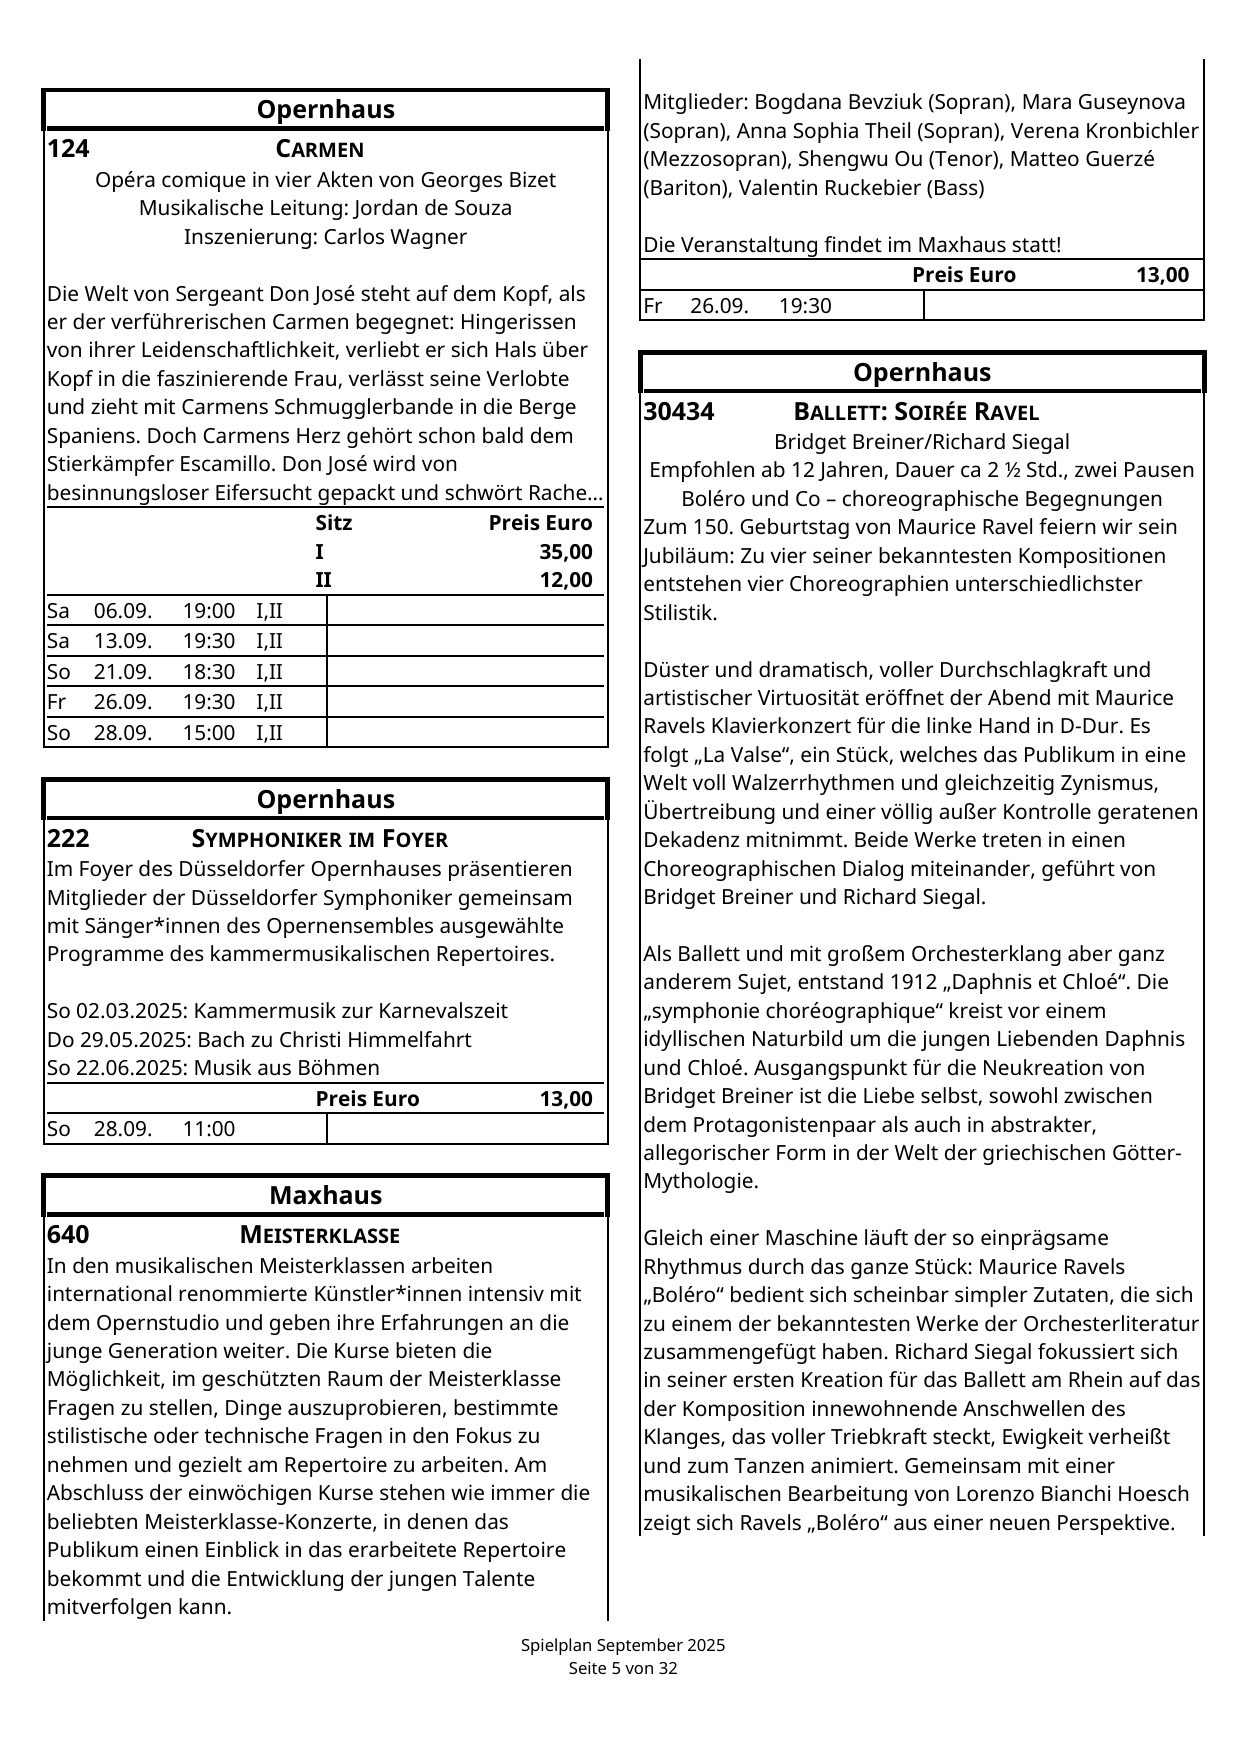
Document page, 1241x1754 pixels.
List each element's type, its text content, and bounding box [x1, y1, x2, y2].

table_cell Sa [45, 594, 91, 624]
table_cell 19:30 [179, 687, 253, 716]
table_cell [475, 126, 607, 165]
table_cell Fr [45, 685, 91, 716]
table_cell 124 [45, 126, 165, 165]
table_cell 18:30 [179, 657, 253, 685]
table_cell [925, 291, 1203, 319]
table_cell 19:30 [179, 626, 253, 655]
table_cell [850, 291, 923, 319]
table_cell So [45, 655, 91, 685]
table_cell [328, 1112, 607, 1143]
table_cell 19:00 [179, 596, 253, 624]
table_cell [328, 624, 607, 655]
table_cell I,II [253, 596, 326, 624]
table_cell [475, 816, 607, 854]
table_cell [328, 685, 607, 716]
table_header Opernhaus [46, 92, 605, 126]
table_cell So [45, 1112, 91, 1143]
table_cell [45, 506, 312, 594]
table_cell 28.09. [91, 718, 179, 746]
table_cell 21.09. [91, 657, 179, 685]
table_cell Sa [45, 624, 91, 655]
table_cell Sitz Preis Euro I 35,00 II 12,00 [313, 506, 607, 594]
table_cell [641, 260, 909, 289]
table_cell 13.09. [91, 626, 179, 655]
table_cell I,II [253, 718, 326, 746]
table_cell In den musikalischen Meisterklassen arbeiten international renommierte Künstler*innen intensiv mit dem Opernstudio und geben ihre Erfahrungen an die junge Generation weiter. Die Kurse bieten die Möglichkeit, im geschützten Raum der Meisterklasse Fragen zu stellen, Dinge auszuprobieren, bestimmte stilistische oder technische Fragen in den Fokus zu nehmen und gezielt am Repertoire zu arbeiten. Am Abschluss der einwöchigen Kurse stehen wie immer die beliebten Meisterklasse-Konzerte, in denen das Publikum einen Einblick in das erarbeitete Repertoire bekommt und die Entwicklung der jungen Talente mitverfolgen kann. Mitglieder: Bogdana Bevziuk (Sopran), Mara Guseynova (Sopran), Anna Sophia Theil (Sopran), Verena Kronbichler (Mezzosopran), Shengwu Ou (Tenor), Matteo Guerzé (Bariton), Valentin Ruckebier (Bass) Die Veranstaltung findet im Maxhaus statt! [641, 59, 1203, 258]
table_cell [45, 1082, 312, 1112]
table_cell Bridget Breiner/Richard Siegal Empfohlen ab 12 Jahren, Dauer ca 2 ½ Std., zwei Pausen Boléro und Co – choreographische Begegnungen Zum 150. Geburtstag von Maurice Ravel feiern wir sein Jubiläum: Zu vier seiner bekanntesten Kompositionen entstehen vier Choreographien unterschiedlichster Stilistik. Düster und dramatisch, voller Durchschlagkraft und artistischer Virtuosität eröffnet der Abend mit Maurice Ravels Klavierkonzert für die linke Hand in D-Dur. Es folgt „La Valse“, ein Stück, welches das Publikum in eine Welt voll Walzerrhythmen und gleichzeitig Zynismus, Übertreibung und einer völlig außer Kontrolle geratenen Dekadenz mitnimmt. Beide Werke treten in einen Choreographischen Dialog miteinander, geführt von Bridget Breiner und Richard Siegal. Als Ballett und mit großem Orchesterklang aber ganz anderem Sujet, entstand 1912 „Daphnis et Chloé“. Die „symphonie choréographique“ kreist vor einem idyllischen Naturbild um die jungen Liebenden Daphnis und Chloé. Ausgangspunkt für die Neukreation von Bridget Breiner ist die Liebe selbst, sowohl zwischen dem Protagonistenpaar als auch in abstrakter, allegorischer Form in der Welt der griechischen Götter-Mythologie. Gleich einer Maschine läuft der so einprägsame Rhythmus durch das ganze Stück: Maurice Ravels „Boléro“ bedient sich scheinbar simpler Zutaten, die sich zu einem der bekanntesten Werke der Orchesterliteratur zusammengefügt haben. Richard Siegal fokussiert sich in seiner ersten Kreation für das Ballett am Rhein auf das der Komposition innewohnende Anschwellen des Klanges, das voller Triebkraft steckt, Ewigkeit verheißt und zum Tanzen animiert. Gemeinsam mit einer musikalischen Bearbeitung von Lorenzo Bianchi Hoesch zeigt sich Ravels „Boléro“ aus einer neuen Perspektive. [641, 427, 1203, 1536]
table_header Maxhaus [46, 1178, 605, 1212]
table_cell [253, 1114, 326, 1143]
table_cell Preis Euro 13,00 [313, 1082, 607, 1112]
table_cell 222 [45, 816, 165, 854]
table_cell 30434 [641, 390, 761, 427]
table_cell In den musikalischen Meisterklassen arbeiten international renommierte Künstler*innen intensiv mit dem Opernstudio und geben ihre Erfahrungen an die junge Generation weiter. Die Kurse bieten die Möglichkeit, im geschützten Raum der Meisterklasse Fragen zu stellen, Dinge auszuprobieren, bestimmte stilistische oder technische Fragen in den Fokus zu nehmen und gezielt am Repertoire zu arbeiten. Am Abschluss der einwöchigen Kurse stehen wie immer die beliebten Meisterklasse-Konzerte, in denen das Publikum einen Einblick in das erarbeitete Repertoire bekommt und die Entwicklung der jungen Talente mitverfolgen kann. Mitglieder: Bogdana Bevziuk (Sopran), Mara Guseynova (Sopran), Anna Sophia Theil (Sopran), Verena Kronbichler (Mezzosopran), Shengwu Ou (Tenor), Matteo Guerzé (Bariton), Valentin Ruckebier (Bass) Die Veranstaltung findet im Maxhaus statt! [45, 1251, 607, 1621]
table_cell Opéra comique in vier Akten von Georges Bizet Musikalische Leitung: Jordan de Souza Inszenierung: Carlos Wagner Die Welt von Sergeant Don José steht auf dem Kopf, als er der verführerischen Carmen begegnet: Hingerissen von ihrer Leidenschaftlichkeit, verliebt er sich Hals über Kopf in die faszinierende Frau, verlässt seine Verlobte und zieht mit Carmens Schmugglerbande in die Berge Spaniens. Doch Carmens Herz gehört schon bald dem Stierkämpfer Escamillo. Don José wird von besinnungsloser Eifersucht gepackt und schwört Rache… [45, 165, 607, 506]
table_cell I,II [253, 626, 326, 655]
table_cell 06.09. [91, 596, 179, 624]
table_cell [475, 1212, 607, 1251]
table_cell Im Foyer des Düsseldorfer Opernhauses präsentieren Mitglieder der Düsseldorfer Symphoniker gemeinsam mit Sänger*innen des Opernensembles ausgewählte Programme des kammermusikalischen Repertoires. So 02.03.2025: Kammermusik zur Karnevalszeit Do 29.05.2025: Bach zu Christi Himmelfahrt So 22.06.2025: Musik aus Böhmen [45, 854, 607, 1082]
table_cell [1071, 389, 1203, 427]
table_cell 15:00 [179, 718, 253, 746]
table_header Opernhaus [643, 355, 1202, 388]
table_cell Fr [641, 291, 687, 319]
table_cell So [45, 716, 91, 746]
table_cell Preis Euro 13,00 [909, 260, 1203, 289]
table_cell I,II [253, 687, 326, 716]
table_cell 26.09. [91, 687, 179, 716]
table_cell I,II [253, 657, 326, 685]
table_header Opernhaus [46, 782, 605, 816]
table_cell 11:00 [179, 1114, 253, 1143]
table_cell 640 [45, 1212, 165, 1251]
table_cell [328, 655, 607, 685]
table_cell 28.09. [91, 1114, 179, 1143]
table_cell 26.09. [687, 291, 776, 319]
table_cell [328, 594, 607, 624]
table_cell [328, 716, 607, 746]
table_cell 19:30 [776, 291, 850, 319]
